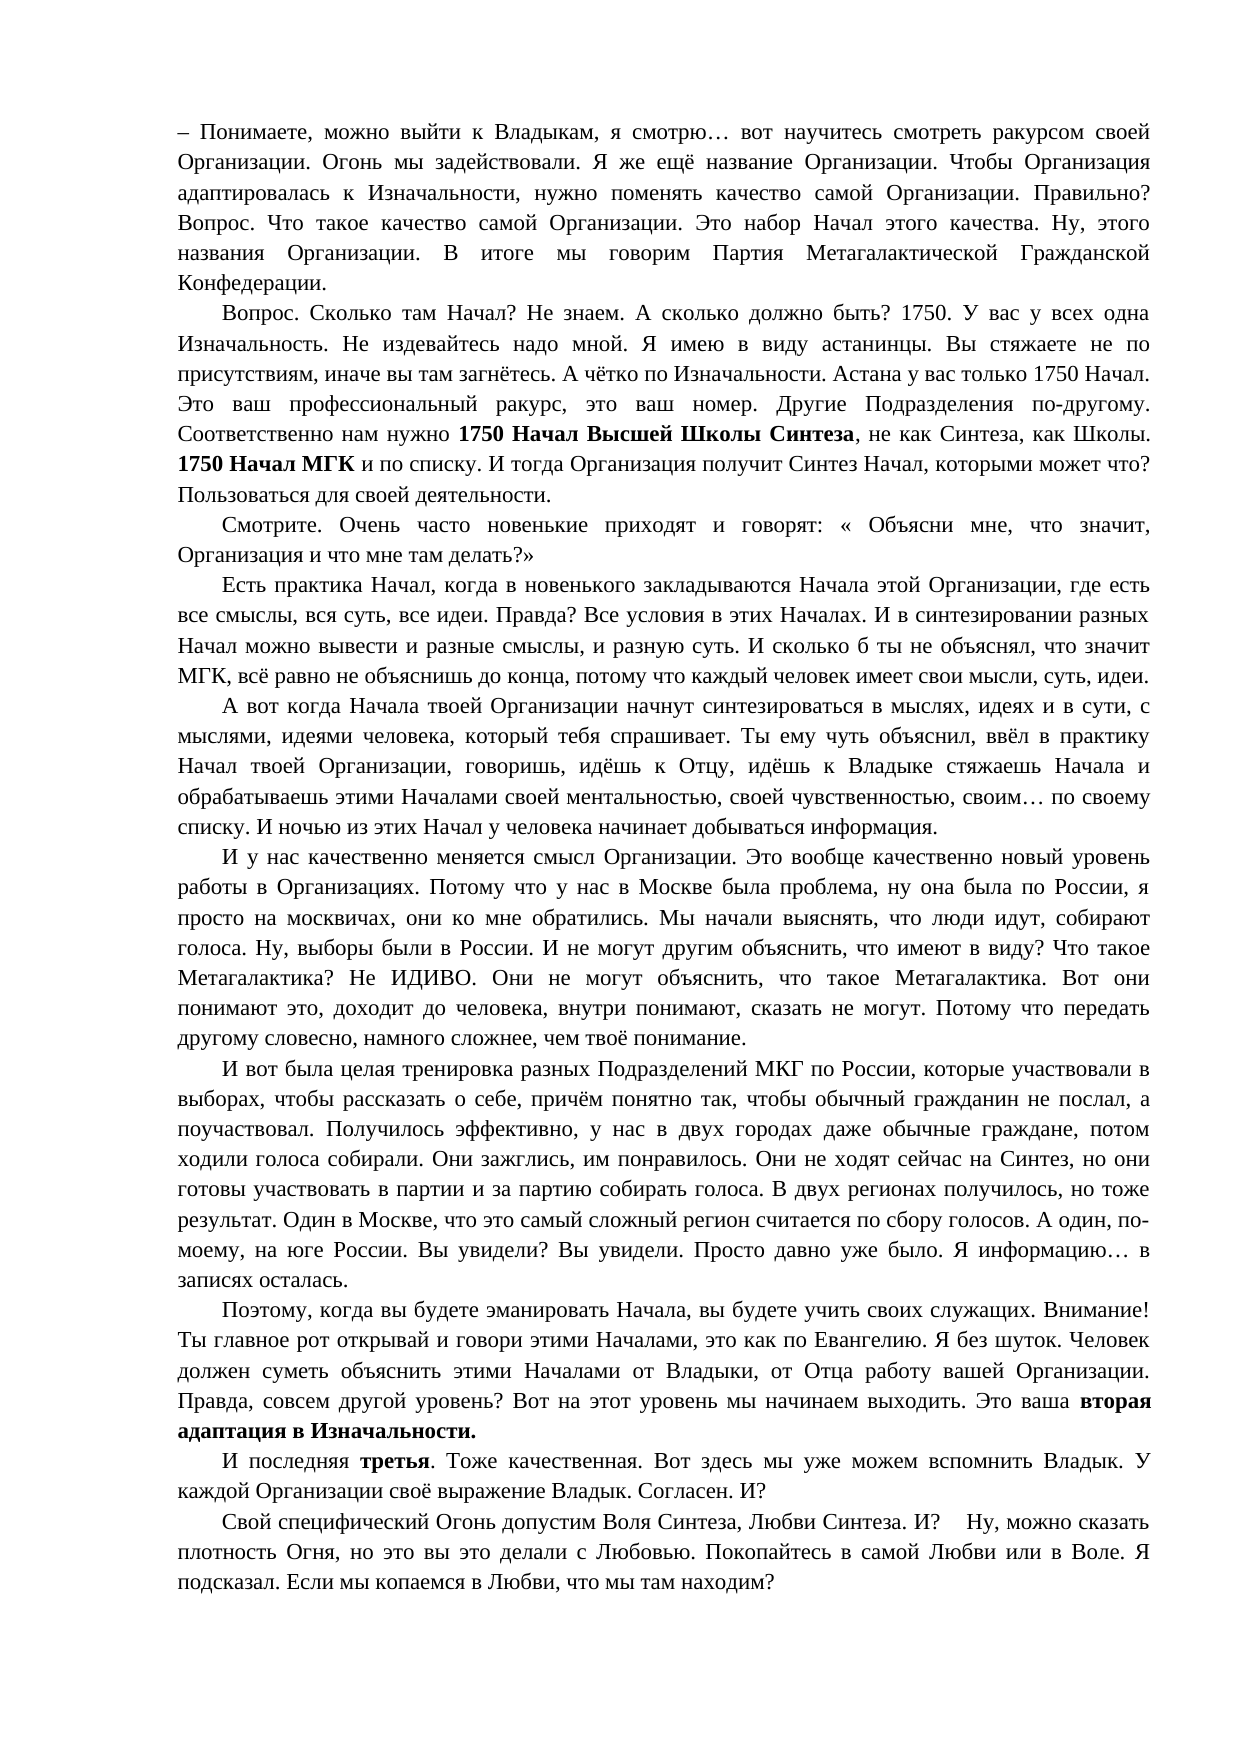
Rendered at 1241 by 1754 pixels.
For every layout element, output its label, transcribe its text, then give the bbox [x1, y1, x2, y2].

text Есть практика Начал, когда в новенького закладываются Начала этой Организации, где есть все смыслы, вся суть, все идеи. Правда? Все условия в этих Началах. И в синтезировании разных Начал можно вывести и разные смыслы, и разную суть. И сколько б ты не объяснял, что значит МГК, всё равно не объяснишь до конца, потому что каждый человек имеет свои мысли, суть, идеи. [177, 571, 1152, 688]
text Свой специфический Огонь допустим Воля Синтеза, Любви Синтеза. И? Ну, можно сказать плотность Огня, но это вы это делали с Любовью. Покопайтесь в самой Любви или в Воле. Я подсказал. Если мы копаемся в Любви, что мы там находим? [177, 1508, 1152, 1594]
text И вот была целая тренировка разных Подразделений МКГ по России, которые участвовали в выборах, чтобы рассказать о себе, причём понятно так, чтобы обычный гражданин не послал, а поучаствовал. Получилось эффективно, у нас в двух городах даже обычные граждане, потом ходили голоса собирали. Они зажглись, им понравилось. Они не ходят сейчас на Синтез, но они готовы участвовать в партии и за партию собирать голоса. В двух регионах получилось, но тоже результат. Один в Москве, что это самый сложный регион считается по сбору голосов. А один, по-моему, на юге России. Вы увидели? Вы увидели. Просто давно уже было. Я информацию… в записях осталась. [177, 1054, 1152, 1292]
text А вот когда Начала твоей Организации начнут синтезироваться в мыслях, идеях и в сути, с мыслями, идеями человека, который тебя спрашивает. Ты ему чуть объяснил, ввёл в практику Начал твоей Организации, говоришь, идёшь к Отцу, идёшь к Владыке стяжаешь Начала и обрабатываешь этими Началами своей ментальностью, своей чувственностью, своим… по своему списку. И ночью из этих Начал у человека начинает добываться информация. [177, 692, 1152, 839]
text – Понимаете, можно выйти к Владыкам, я смотрю… вот научитесь смотреть ракурсом своей Организации. Огонь мы задействовали. Я же ещё название Организации. Чтобы Организация адаптировалась к Изначальности, нужно поменять качество самой Организации. Правильно? Вопрос. Что такое качество самой Организации. Это набор Начал этого качества. Ну, этого названия Организации. В итоге мы говорим Партия Метагалактической Гражданской Конфедерации. [177, 118, 1152, 296]
text Вопрос. Сколько там Начал? Не знаем. А сколько должно быть? 1750. У вас у всех одна Изначальность. Не издевайтесь надо мной. Я имею в виду астанинцы. Вы стяжаете не по присутствиям, иначе вы там загнётесь. А чётко по Изначальности. Астана у вас только 1750 Начал. Это ваш профессиональный ракурс, это ваш номер. Другие Подразделения по-другому. Соответственно нам нужно 1750 Начал Высшей Школы Синтеза, не как Синтеза, как Школы. 1750 Начал МГК и по списку. И тогда Организация получит Синтез Начал, которыми может что? Пользоваться для своей деятельности. [177, 299, 1152, 507]
text И у нас качественно меняется смысл Организации. Это вообще качественно новый уровень работы в Организациях. Потому что у нас в Москве была проблема, ну она была по России, я просто на москвичах, они ко мне обратились. Мы начали выяснять, что люди идут, собирают голоса. Ну, выборы были в России. И не могут другим объяснить, что имеют в виду? Что такое Метагалактика? Не ИДИВО. Они не могут объяснить, что такое Метагалактика. Вот они понимают это, доходит до человека, внутри понимают, сказать не могут. Потому что передать другому словесно, намного сложнее, чем твоё понимание. [177, 843, 1152, 1051]
text И последняя третья. Тоже качественная. Вот здесь мы уже можем вспомнить Владык. У каждой Организации своё выражение Владык. Согласен. И? [177, 1447, 1152, 1504]
text Поэтому, когда вы будете эманировать Начала, вы будете учить своих служащих. Внимание! Ты главное рот открывай и говори этими Началами, это как по Евангелию. Я без шуток. Человек должен суметь объяснить этими Началами от Владыки, от Отца работу вашей Организации. Правда, совсем другой уровень? Вот на этот уровень мы начинаем выходить. Это ваша вторая адаптация в Изначальности. [177, 1296, 1152, 1443]
text Смотрите. Очень часто новенькие приходят и говорят: « Объясни мне, что значит, Организация и что мне там делать?» [177, 511, 1152, 567]
